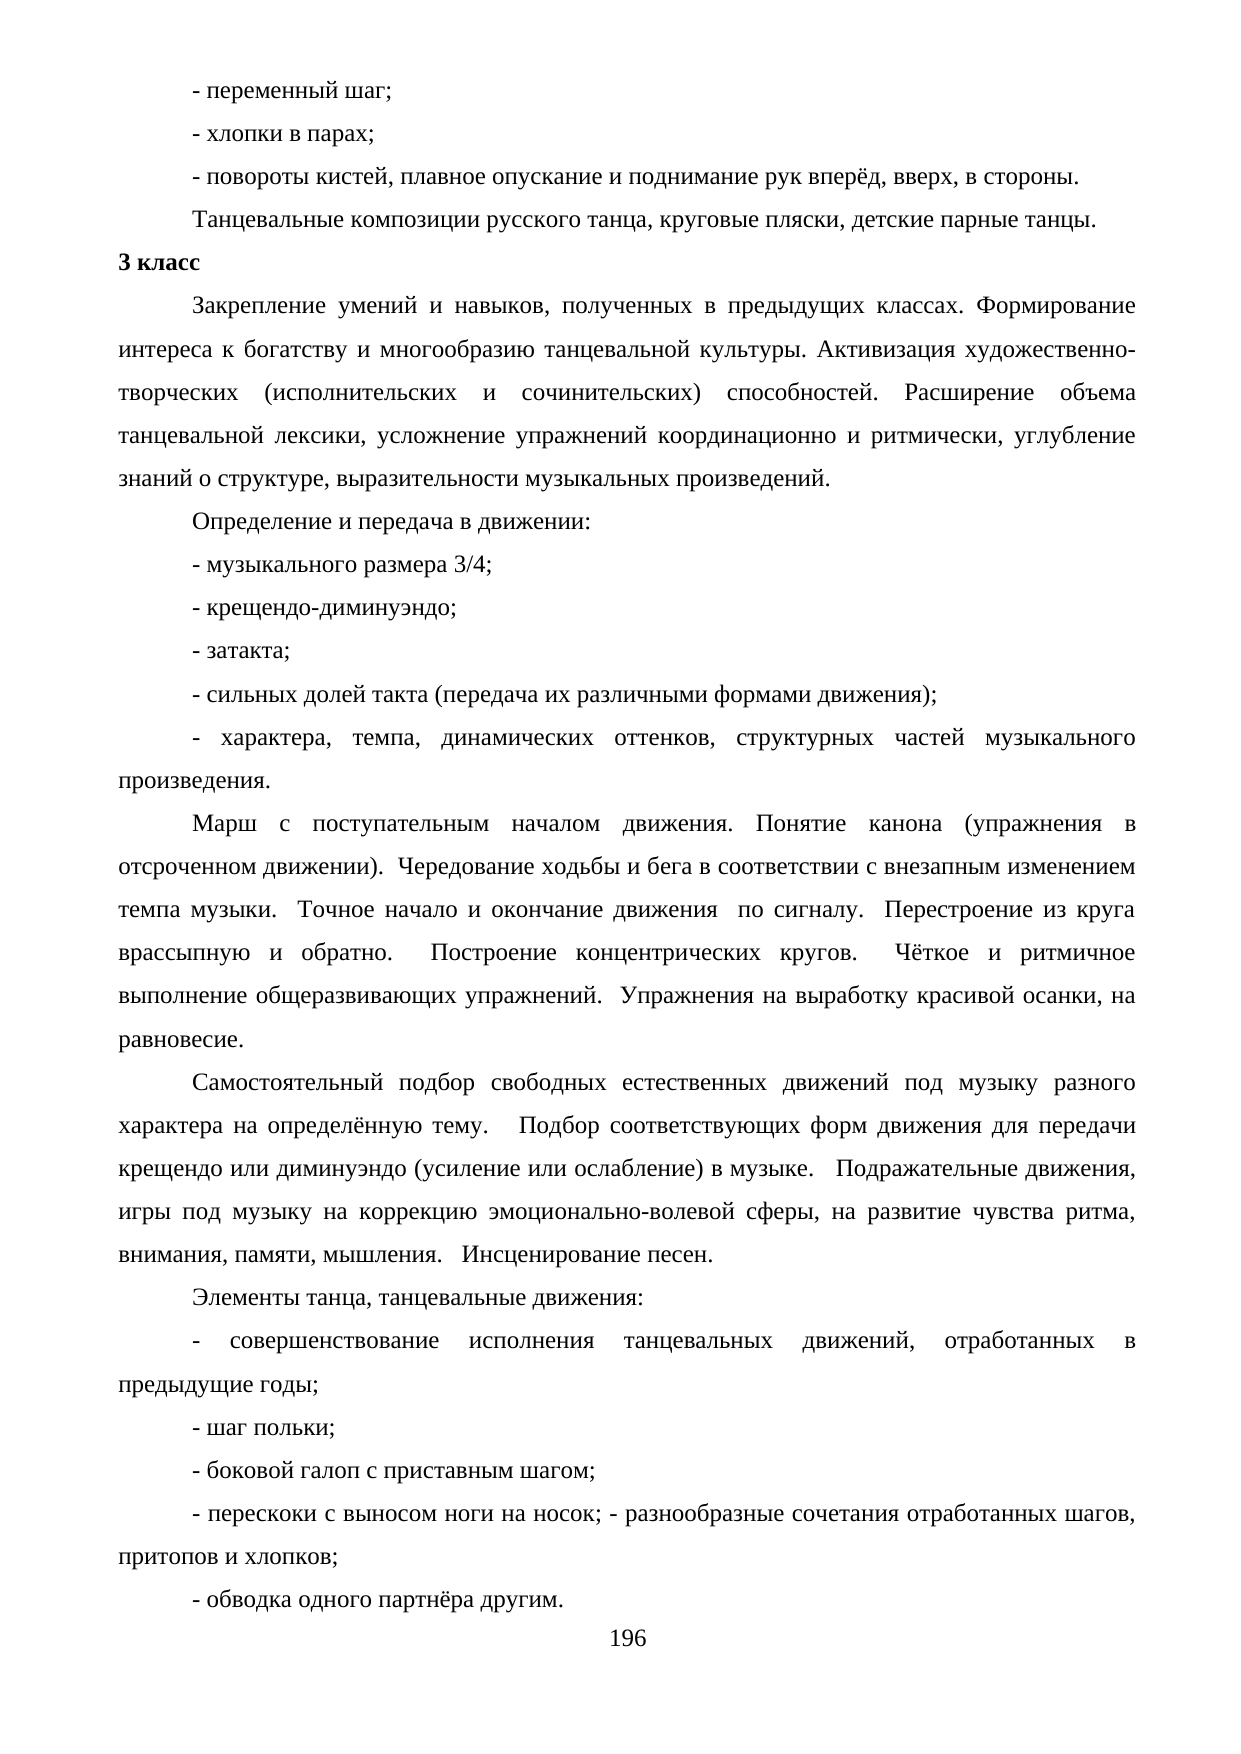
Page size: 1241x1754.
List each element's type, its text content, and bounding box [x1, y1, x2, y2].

text Элементы танца, танцевальные движения: [118, 1282, 1137, 1311]
text - совершенствование исполнения танцевальных движений, отработанных в предыдущие годы; [118, 1326, 1137, 1397]
text Марш с поступательным началом движения. Понятие канона (упражнения в отсроченном движении). Чередование ходьбы и бега в соответствии с внезапным изменением темпа музыки. Точное начало и окончание движения по сигналу. Перестроение из круга врассыпную и обратно. Построение концентрических кругов. Чёткое и ритмичное выполнение общеразвивающих упражнений. Упражнения на выработку красивой осанки, на равновесие. [118, 808, 1137, 1052]
text - крещендо-диминуэндо; [118, 592, 1137, 621]
text - боковой галоп с приставным шагом; [118, 1455, 1137, 1484]
text Определение и передача в движении: [118, 506, 1137, 535]
text - шаг польки; [118, 1412, 1137, 1441]
text - обводка одного партнёра другим. [118, 1584, 1137, 1613]
text - переменный шаг; [118, 75, 1137, 104]
text - повороты кистей, плавное опускание и поднимание рук вперёд, вверх, в стороны. [118, 161, 1137, 190]
text - характера, темпа, динамических оттенков, структурных частей музыкального произведения. [118, 722, 1137, 794]
text 3 класс [118, 247, 1137, 276]
text - хлопки в парах; [118, 118, 1137, 147]
text - затакта; [118, 636, 1137, 664]
text - музыкального размера 3/4; [118, 549, 1137, 578]
text Самостоятельный подбор свободных естественных движений под музыку разного характера на определённую тему. Подбор соответствующих форм движения для передачи крещендо или диминуэндо (усиление или ослабление) в музыке. Подражательные движения, игры под музыку на коррекцию эмоционально-волевой сферы, на развитие чувства ритма, внимания, памяти, мышления. Инсценирование песен. [118, 1067, 1137, 1268]
text - сильных долей такта (передача их различными формами движения); [118, 679, 1137, 707]
text Закрепление умений и навыков, полученных в предыдущих классах. Формирование интереса к богатству и многообразию танцевальной культуры. Активизация художественно-творческих (исполнительских и сочинительских) способностей. Расширение объема танцевальной лексики, усложнение упражнений координационно и ритмически, углубление знаний о структуре, выразительности музыкальных произведений. [118, 291, 1137, 492]
text - перескоки с выносом ноги на носок; - разнообразные сочетания отработанных шагов, притопов и хлопков; [118, 1498, 1137, 1570]
text Танцевальные композиции русского танца, круговые пляски, детские парные танцы. [118, 204, 1137, 233]
